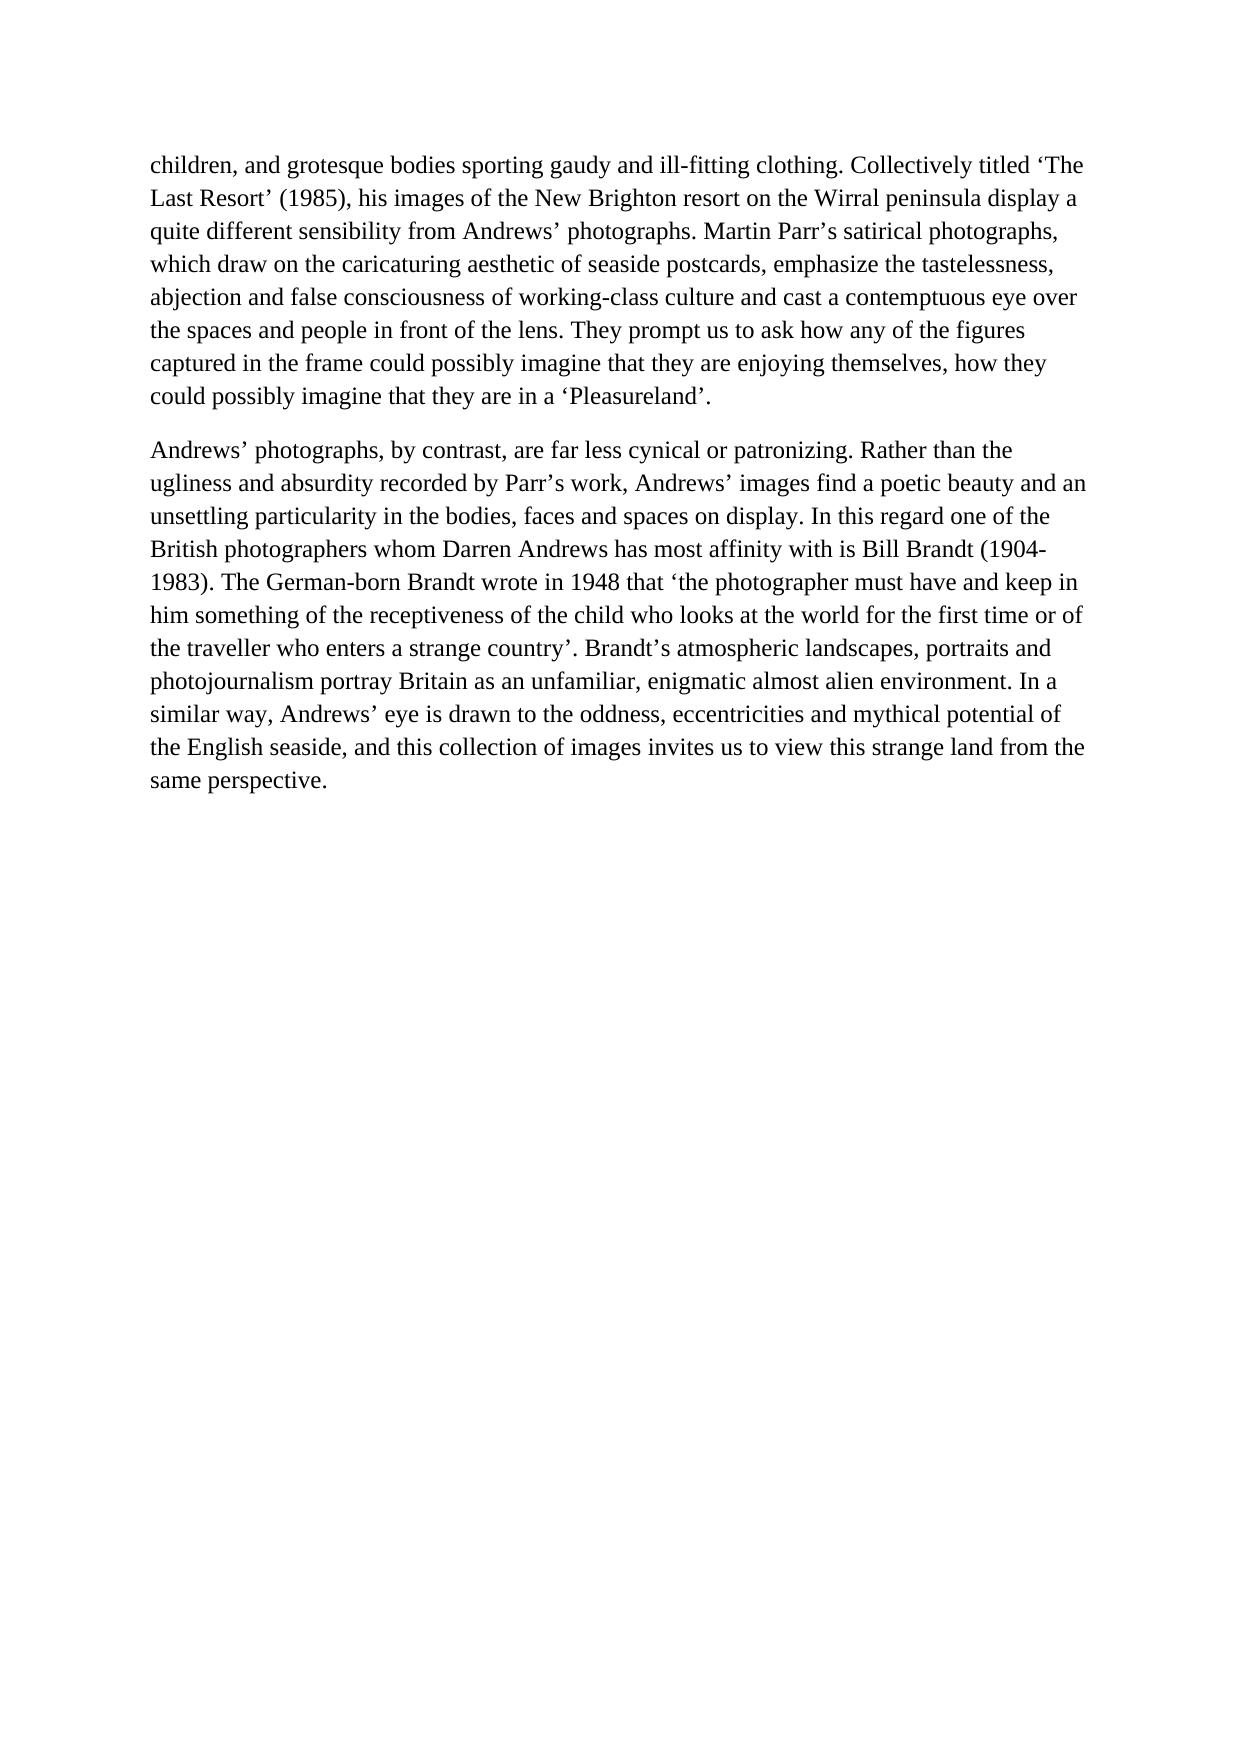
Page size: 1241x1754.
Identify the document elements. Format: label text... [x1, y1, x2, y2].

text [150, 150, 1090, 410]
text Andrews’ photographs, by contrast, are far less cynical or patronizing. Rather than the ugliness and absurdity recorded by Parr’s work, Andrews’ images find a poetic beauty and an unsettling particularity in the bodies, faces and spaces on display. In this regard one of the British photographers whom Darren Andrews has most affinity with is Bill Brandt (1904-1983). The German-born Brandt wrote in 1948 that ‘the photographer must have and keep in him something of the receptiveness of the child who looks at the world for the first time or of the traveller who enters a strange country’. Brandt’s atmospheric landscapes, portraits and photojournalism portray Britain as an unfamiliar, enigmatic almost alien environment. In a similar way, Andrews’ eye is drawn to the oddness, eccentricities and mythical potential of the English seaside, and this collection of images invites us to view this strange land from the same perspective. [150, 435, 1090, 794]
